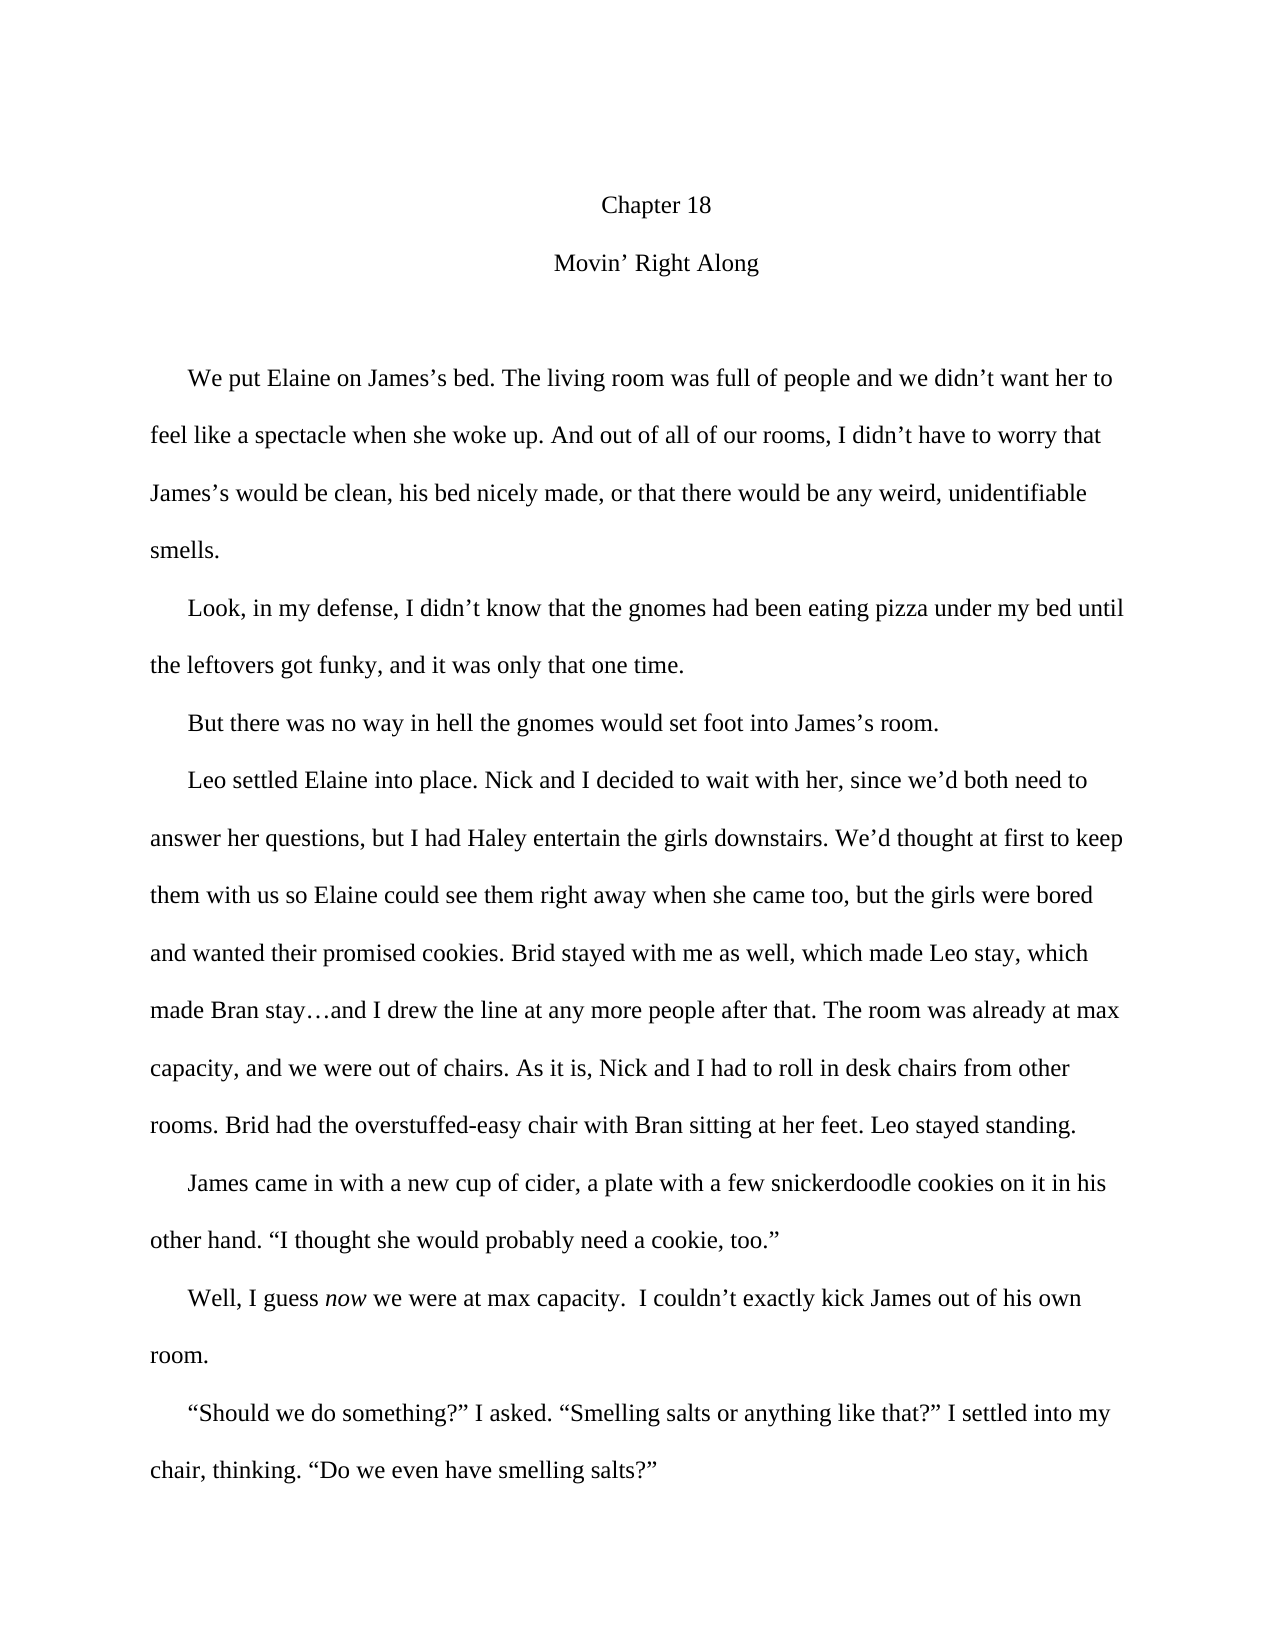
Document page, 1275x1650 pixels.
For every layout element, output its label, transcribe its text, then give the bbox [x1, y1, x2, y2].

text But there was no way in hell the gnomes would set foot into James’s room. [150, 708, 1125, 737]
text Look, in my defense, I didn’t know that the gnomes had been eating pizza under my bed until the leftovers got funky, and it was only that one time. [150, 593, 1125, 679]
text Well, I guess now we were at max capacity. I couldn’t exactly kick James out of his own room. [150, 1283, 1125, 1369]
text Chapter 18 [150, 191, 1125, 219]
text Movin’ Right Along [150, 248, 1125, 277]
text “Should we do something?” I asked. “Smelling salts or anything like that?” I settled into my chair, thinking. “Do we even have smelling salts?” [150, 1398, 1125, 1484]
text We put Elaine on James’s bed. The living room was full of people and we didn’t want her to feel like a spectacle when she woke up. And out of all of our rooms, I didn’t have to worry that James’s would be clean, his bed nicely made, or that there would be any weird, unidentifiable smells. [150, 363, 1125, 564]
text Leo settled Elaine into place. Nick and I decided to wait with her, since we’d both need to answer her questions, but I had Haley entertain the girls downstairs. We’d thought at first to keep them with us so Elaine could see them right away when she came too, but the girls were bored and wanted their promised cookies. Brid stayed with me as well, which made Leo stay, which made Bran stay…and I drew the line at any more people after that. The room was already at max capacity, and we were out of chairs. As it is, Nick and I had to roll in desk chairs from other rooms. Brid had the overstuffed-easy chair with Bran sitting at her feet. Leo stayed standing. [150, 766, 1125, 1139]
text James came in with a new cup of cider, a plate with a few snickerdoodle cookies on it in his other hand. “I thought she would probably need a cookie, too.” [150, 1168, 1125, 1254]
